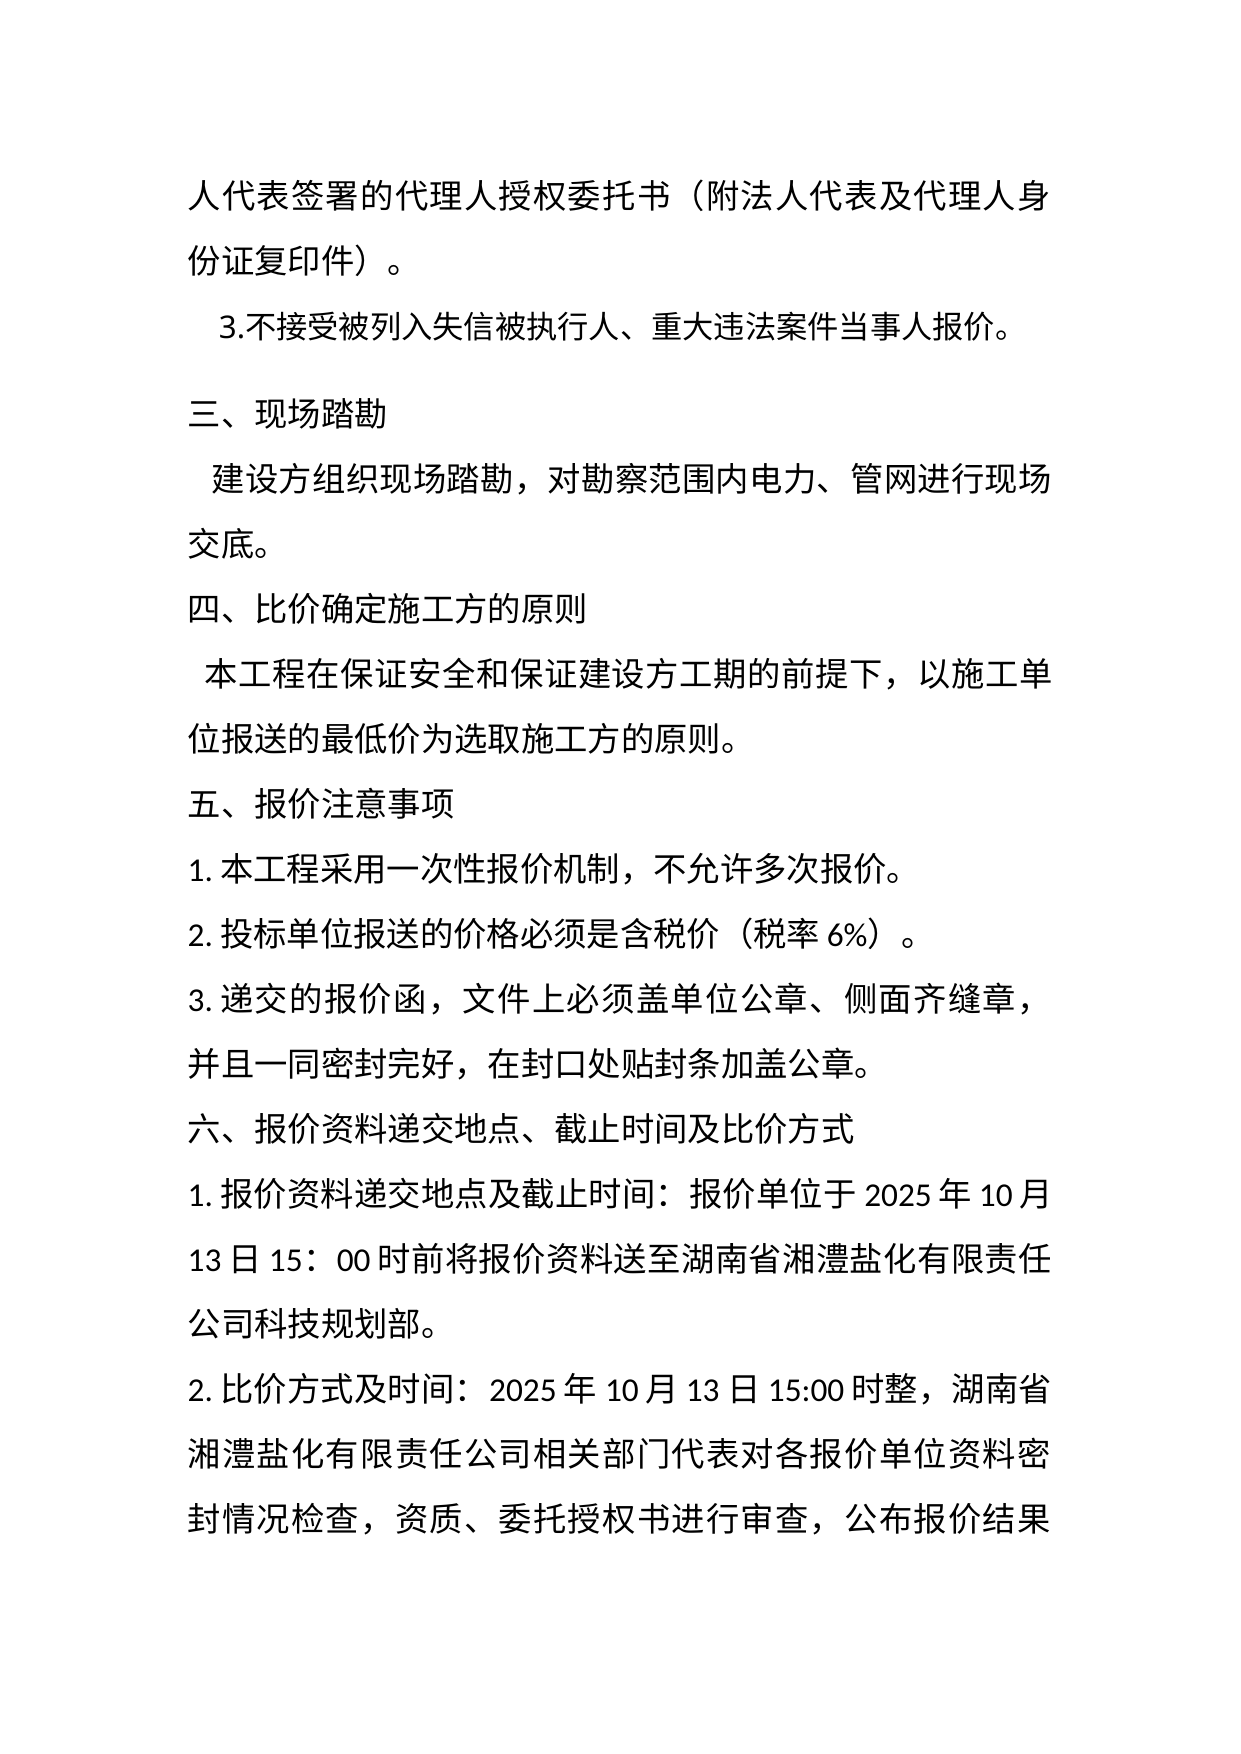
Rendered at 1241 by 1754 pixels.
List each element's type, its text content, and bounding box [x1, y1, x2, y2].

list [187, 162, 1053, 292]
list 本工程采用一次性报价机制，不允许多次报价。 [187, 835, 1053, 900]
list 投标单位报送的价格必须是含税价（税率6%）。 [187, 900, 1053, 965]
list 现场踏勘 [187, 380, 1053, 445]
list 报价注意事项 [187, 770, 1053, 835]
list 递交的报价函，文件上必须盖单位公章、侧面齐缝章，并且一同密封完好，在封口处贴封条加盖公章。 [187, 965, 1053, 1095]
list 本工程在保证安全和保证建设方工期的前提下，以施工单位报送的最低价为选取施工方的原则。 [187, 640, 1053, 770]
list 比价确定施工方的原则 [187, 575, 1053, 640]
list 建设方组织现场踏勘，对勘察范围内电力、管网进行现场交底。 [187, 445, 1053, 575]
list 报价资料递交地点及截止时间：报价单位于2025年10月 13日15：00时前将报价资料送至湖南省湘澧盐化有限责任公司科技规划部。 [187, 1160, 1053, 1355]
text 3.不接受被列入失信被执行人、重大违法案件当事人报价。 [187, 292, 1053, 357]
list 报价资料递交地点、截止时间及比价方式 [187, 1095, 1053, 1160]
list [187, 1355, 1053, 1550]
